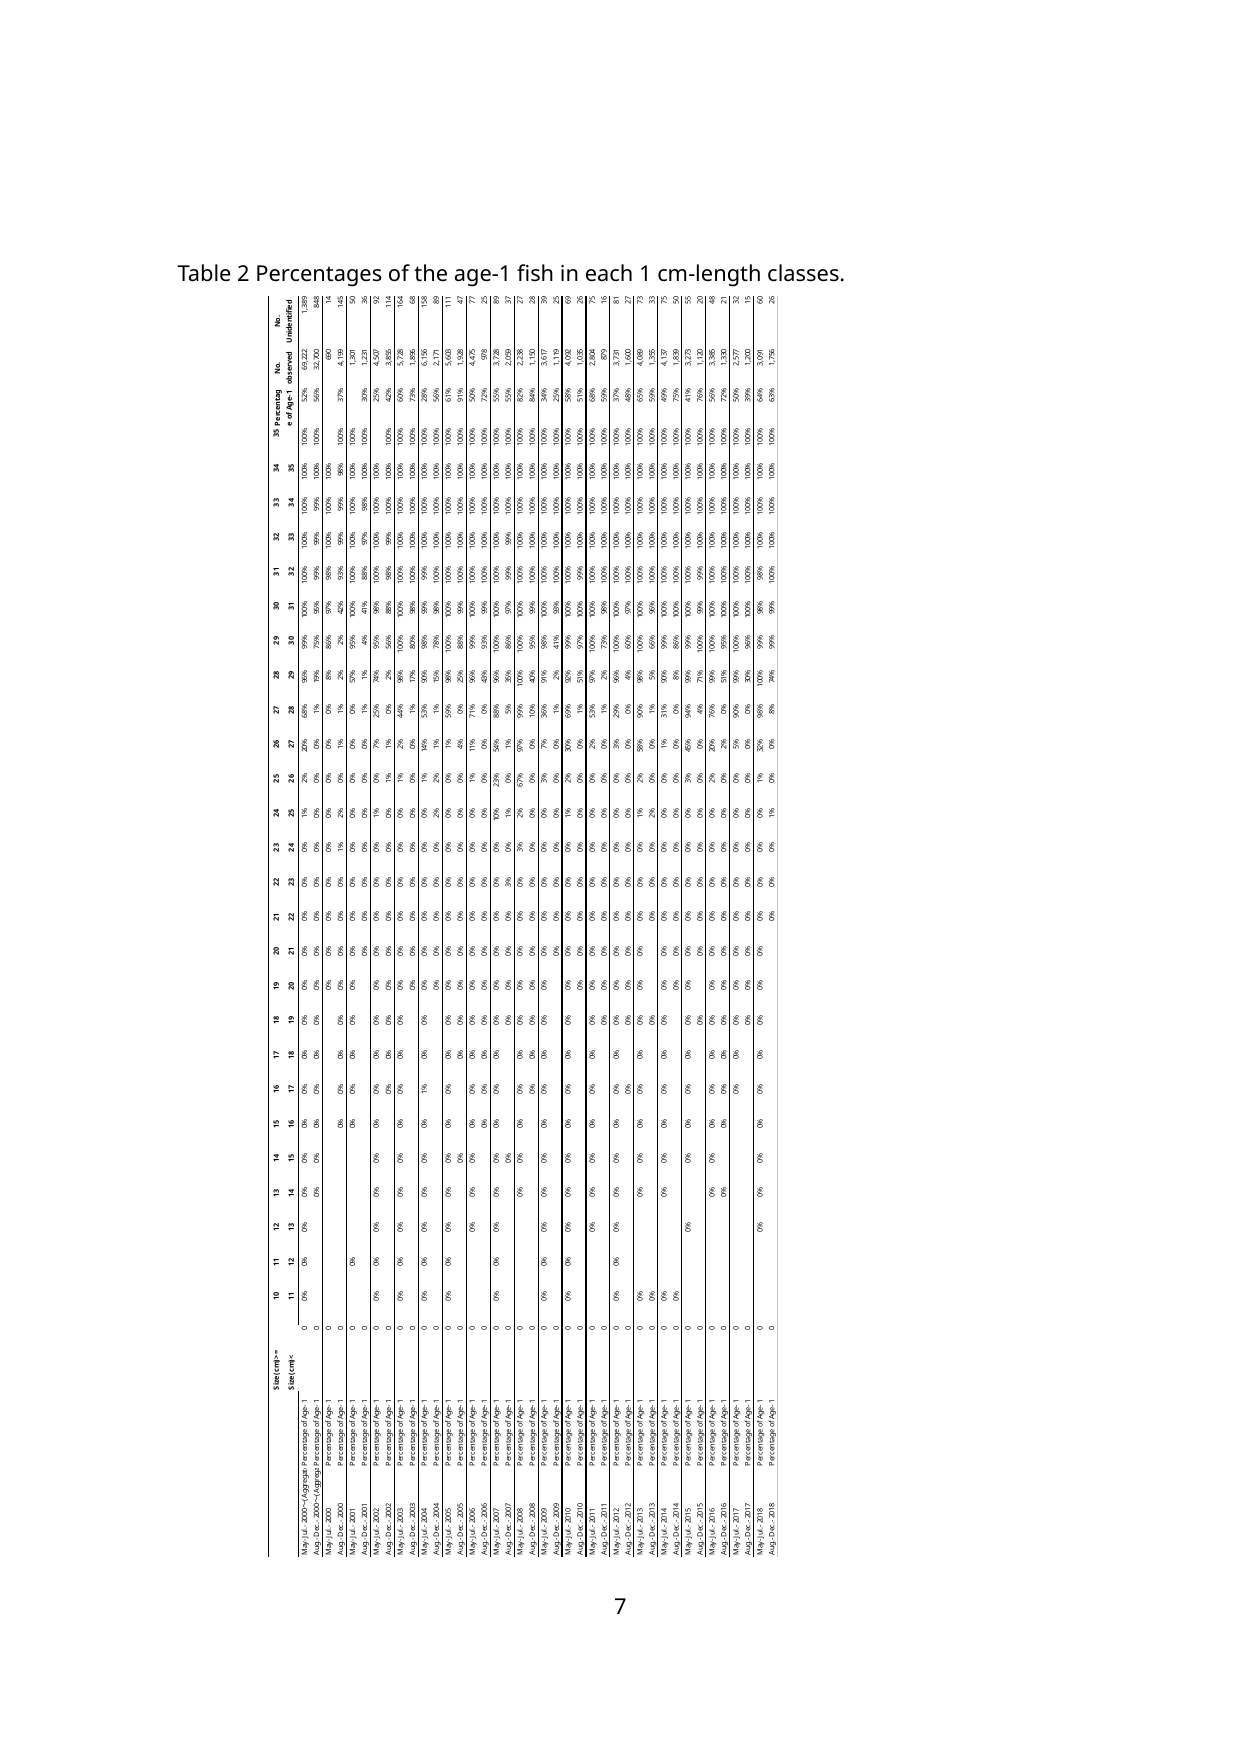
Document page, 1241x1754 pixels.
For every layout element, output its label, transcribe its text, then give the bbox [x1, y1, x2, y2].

text Table 2 Percentages of the age-1 fish in each 1 cm-length classes. [177, 254, 1063, 292]
